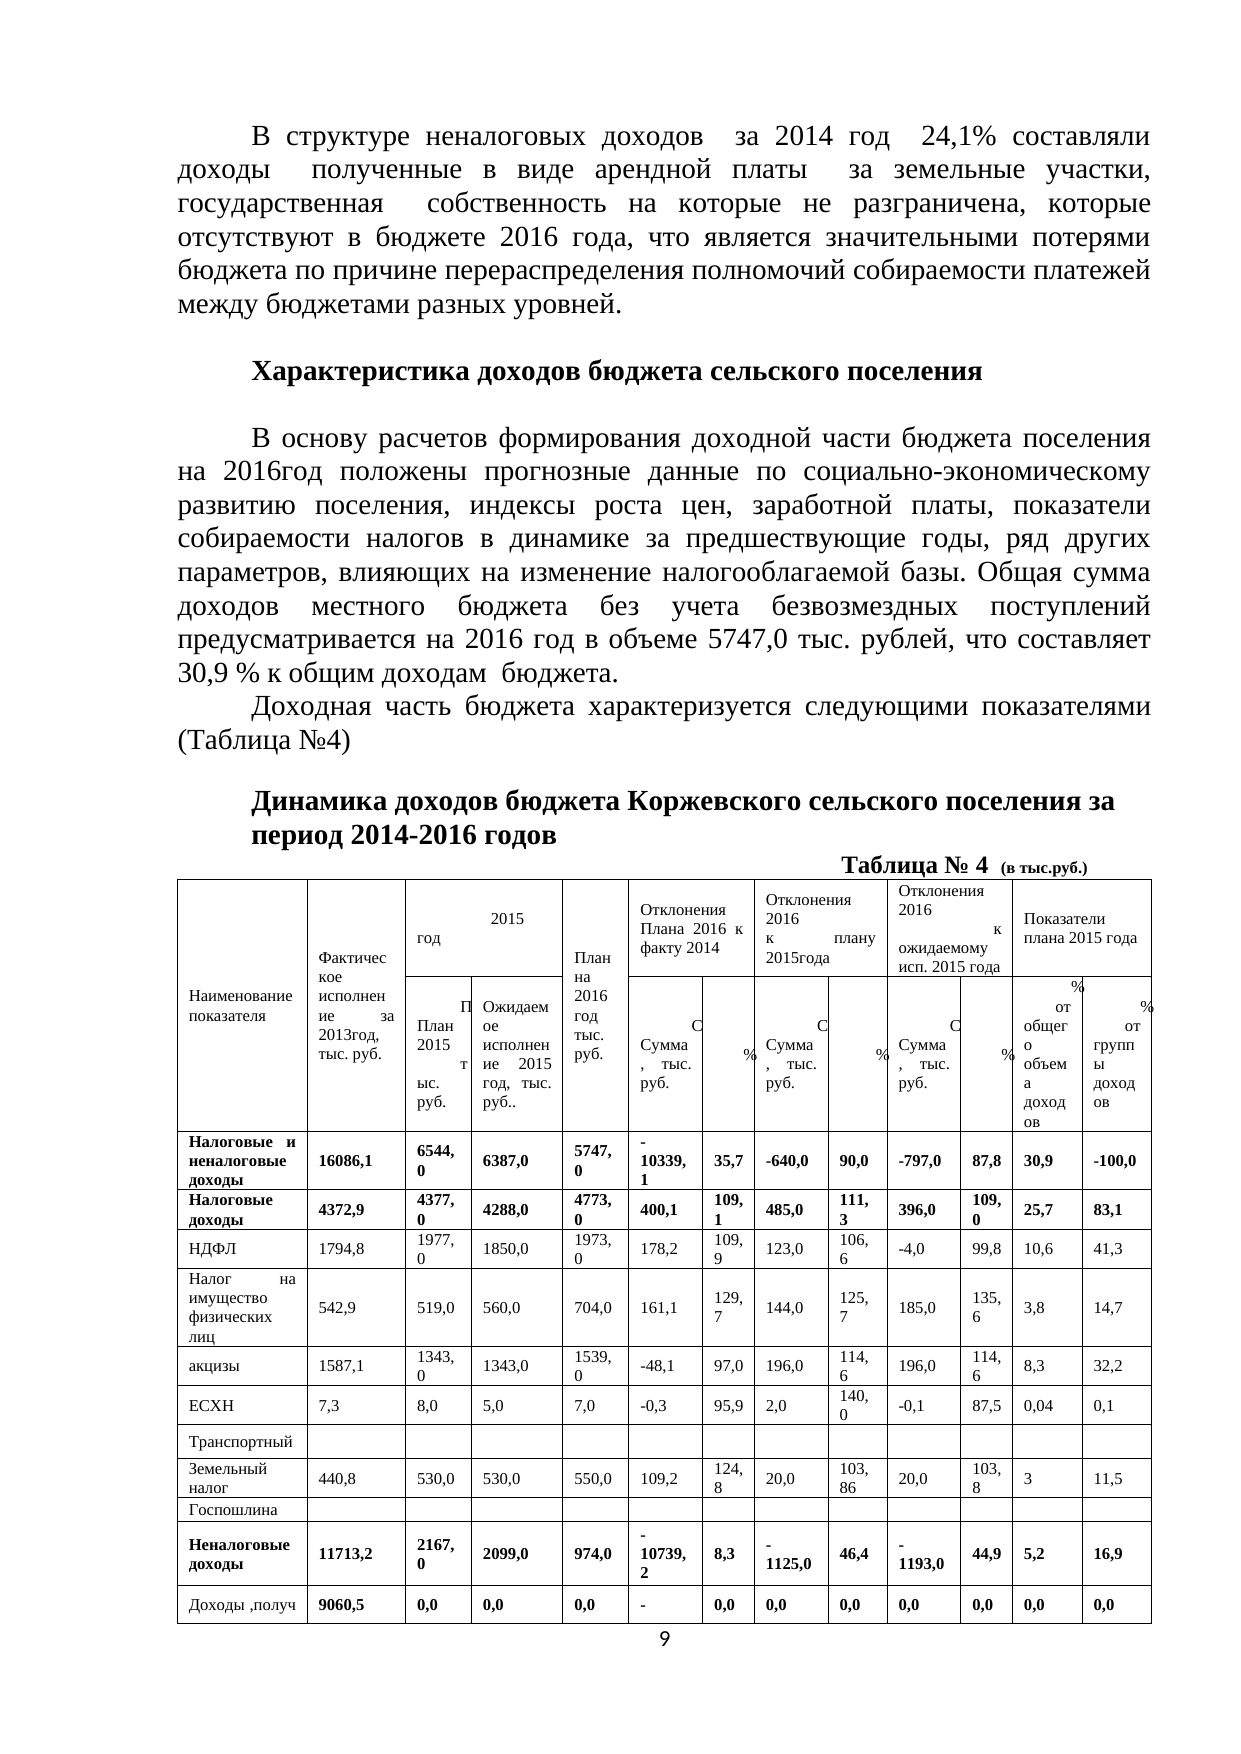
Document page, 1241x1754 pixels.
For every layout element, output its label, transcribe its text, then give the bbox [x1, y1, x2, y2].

table_header Отклонения 2016 к ожидаемому исп. 2015 года [888, 880, 1012, 976]
table_cell 35,7 [703, 1132, 754, 1189]
table_cell 1343,0 [472, 1347, 562, 1385]
table_cell 9060,5 [308, 1586, 405, 1623]
table_cell 20,0 [888, 1459, 960, 1497]
table_cell 530,0 [472, 1459, 562, 1497]
table_cell 400,1 [629, 1190, 702, 1228]
table_header План на 2016 год тыс. руб. [563, 880, 628, 1131]
table_cell [406, 1498, 471, 1521]
table_cell 485,0 [755, 1190, 828, 1228]
table_cell 1539,0 [563, 1347, 628, 1385]
table_cell 4773,0 [563, 1190, 628, 1228]
table_cell 125,7 [829, 1269, 887, 1346]
table_cell [755, 1498, 828, 1521]
table_cell 6544,0 [406, 1132, 471, 1189]
table_cell % [829, 977, 887, 1131]
table_cell ССумма, тыс. руб. [755, 977, 828, 1131]
table_cell -100,0 [1083, 1132, 1151, 1189]
table_cell НДФЛ [178, 1230, 307, 1268]
table_cell [1013, 1425, 1082, 1458]
table_cell 135,6 [961, 1269, 1012, 1346]
table_cell 114,6 [829, 1347, 887, 1385]
table_cell 140,0 [829, 1386, 887, 1424]
table_cell [961, 1498, 1012, 1521]
table_cell [961, 1425, 1012, 1458]
table_cell -797,0 [888, 1132, 960, 1189]
table_cell [829, 1498, 887, 1521]
table_cell 11713,2 [308, 1522, 405, 1585]
table_cell 8,3 [1013, 1347, 1082, 1385]
table_cell 3 [1013, 1459, 1082, 1497]
table_cell 87,8 [961, 1132, 1012, 1189]
table_cell 20,0 [755, 1459, 828, 1497]
table_cell 11,5 [1083, 1459, 1151, 1497]
table_cell [563, 1498, 628, 1521]
table_cell 0,1 [1083, 1386, 1151, 1424]
table_cell 103,8 [961, 1459, 1012, 1497]
table_cell 10,6 [1013, 1230, 1082, 1268]
table_cell 0,0 [1083, 1586, 1151, 1623]
table_cell 144,0 [755, 1269, 828, 1346]
table_cell Госпошлина [178, 1498, 307, 1521]
table_cell 1973,0 [563, 1230, 628, 1268]
table_cell 41,3 [1083, 1230, 1151, 1268]
table_cell Земельный налог [178, 1459, 307, 1497]
table_cell 6387,0 [472, 1132, 562, 1189]
table_cell [829, 1425, 887, 1458]
table_cell 4377,0 [406, 1190, 471, 1228]
table_cell 8,0 [406, 1386, 471, 1424]
table_cell 14,7 [1083, 1269, 1151, 1346]
table_cell Транспортный [178, 1425, 307, 1458]
table_cell 111,3 [829, 1190, 887, 1228]
table_header Отклонения Плана 2016 к факту 2014 [629, 880, 754, 976]
table_cell 44,9 [961, 1522, 1012, 1585]
table_cell Неналоговые доходы [178, 1522, 307, 1585]
text Таблица № 4 (в тыс.руб.) [841, 851, 1152, 879]
table_cell 440,8 [308, 1459, 405, 1497]
table_cell 0,0 [472, 1586, 562, 1623]
table_cell 0,0 [829, 1586, 887, 1623]
table_header Отклонения 2016 к плану 2015года [755, 880, 887, 976]
table_cell 2,0 [755, 1386, 828, 1424]
table_cell 0,0 [703, 1586, 754, 1623]
table_cell 185,0 [888, 1269, 960, 1346]
table_cell 87,5 [961, 1386, 1012, 1424]
table_cell 109,9 [703, 1230, 754, 1268]
table_header 2015 год [406, 880, 562, 976]
table_cell [472, 1425, 562, 1458]
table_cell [178, 1586, 307, 1623]
table_cell [703, 1498, 754, 1521]
table_cell 5747,0 [563, 1132, 628, 1189]
table_cell 161,1 [629, 1269, 702, 1346]
text В основу расчетов формирования доходной части бюджета поселения на 2016год положены прогнозные данные по социально-экономическому развитию поселения, индексы роста цен, заработной платы, показатели собираемости налогов в динамике за предшествующие годы, ряд других параметров, влияющих на изменение налогооблагаемой базы. Общая сумма доходов местного бюджета без учета безвозмездных поступлений предусматривается на 2016 год в объеме 5747,0 тыс. рублей, что составляет 30,9 % к общим доходам бюджета. [177, 420, 1152, 688]
table_cell [703, 1425, 754, 1458]
table_cell -1193,0 [888, 1522, 960, 1585]
table_cell 5,0 [472, 1386, 562, 1424]
table_header Фактическое исполнение за 2013год, тыс. руб. [308, 880, 405, 1131]
table_cell 1794,8 [308, 1230, 405, 1268]
table_cell -10739,2 [629, 1522, 702, 1585]
table_cell -9006,5 [629, 1586, 702, 1623]
table_cell 16,9 [1083, 1522, 1151, 1585]
table_cell 560,0 [472, 1269, 562, 1346]
table_cell [563, 1425, 628, 1458]
table_cell 109,1 [703, 1190, 754, 1228]
table_cell акцизы [178, 1347, 307, 1385]
table_cell 46,4 [829, 1522, 887, 1585]
table_cell Налог на имущество физических лиц [178, 1269, 307, 1346]
table_cell [308, 1498, 405, 1521]
table_cell 7,3 [308, 1386, 405, 1424]
table_cell -0,1 [888, 1386, 960, 1424]
table_cell 103,86 [829, 1459, 887, 1497]
table_cell [308, 1425, 405, 1458]
table_cell ППлан 2015 тыс. руб. [406, 977, 471, 1131]
table_cell 1587,1 [308, 1347, 405, 1385]
table_cell Налоговые и неналоговые доходы [178, 1132, 307, 1189]
table_cell ССумма, тыс. руб. [629, 977, 702, 1131]
table_cell 2167,0 [406, 1522, 471, 1585]
table_cell 1343,0 [406, 1347, 471, 1385]
table_cell 109,0 [961, 1190, 1012, 1228]
table_cell -0,3 [629, 1386, 702, 1424]
table_cell % от группы доходов [1083, 977, 1151, 1131]
table_cell [1013, 1498, 1082, 1521]
table_cell 704,0 [563, 1269, 628, 1346]
table_cell [1083, 1425, 1151, 1458]
table_cell -1125,0 [755, 1522, 828, 1585]
table_cell 974,0 [563, 1522, 628, 1585]
table_cell 0,0 [755, 1586, 828, 1623]
text Динамика доходов бюджета Коржевского сельского поселения за [177, 783, 1152, 817]
table_cell 83,1 [1083, 1190, 1151, 1228]
table_cell 4288,0 [472, 1190, 562, 1228]
table_cell 396,0 [888, 1190, 960, 1228]
table_cell 0,0 [563, 1586, 628, 1623]
table_cell -4,0 [888, 1230, 960, 1268]
table_cell 0,0 [1013, 1586, 1082, 1623]
table_cell 178,2 [629, 1230, 702, 1268]
table_cell -10339,1 [629, 1132, 702, 1189]
table_cell 519,0 [406, 1269, 471, 1346]
table_cell 109,2 [629, 1459, 702, 1497]
table_cell 0,0 [888, 1586, 960, 1623]
table_cell 97,0 [703, 1347, 754, 1385]
table_cell 8,3 [703, 1522, 754, 1585]
table_cell 123,0 [755, 1230, 828, 1268]
table_cell 542,9 [308, 1269, 405, 1346]
table_cell 16086,1 [308, 1132, 405, 1189]
table_cell 7,0 [563, 1386, 628, 1424]
table_cell 99,8 [961, 1230, 1012, 1268]
table_cell 530,0 [406, 1459, 471, 1497]
table_cell ЕСХН [178, 1386, 307, 1424]
table_cell [888, 1498, 960, 1521]
text Доходная часть бюджета характеризуется следующими показателями (Таблица №4) [177, 688, 1152, 755]
table_cell % [703, 977, 754, 1131]
table_cell 114,6 [961, 1347, 1012, 1385]
text период 2014-2016 годов [177, 817, 1152, 851]
table_cell 3,8 [1013, 1269, 1082, 1346]
table_cell 1850,0 [472, 1230, 562, 1268]
table_cell Налоговые доходы [178, 1190, 307, 1228]
table_cell 25,7 [1013, 1190, 1082, 1228]
table_cell ССумма, тыс. руб. [888, 977, 960, 1131]
table_cell 0,0 [406, 1586, 471, 1623]
table_cell 106,6 [829, 1230, 887, 1268]
table_cell [629, 1498, 702, 1521]
table_cell [472, 1498, 562, 1521]
table_cell 0,0 [961, 1586, 1012, 1623]
table_cell 4372,9 [308, 1190, 405, 1228]
table_cell 30,9 [1013, 1132, 1082, 1189]
table_cell -48,1 [629, 1347, 702, 1385]
table_header Показатели плана 2015 года [1013, 880, 1151, 976]
table_cell 90,0 [829, 1132, 887, 1189]
table_cell 124,8 [703, 1459, 754, 1497]
table_header Наименование показателя [178, 880, 307, 1131]
table_cell % от общего объема доходов [1013, 977, 1082, 1131]
table_cell [406, 1425, 471, 1458]
table_cell 196,0 [755, 1347, 828, 1385]
table_cell [755, 1425, 828, 1458]
table_cell 196,0 [888, 1347, 960, 1385]
table_cell 1977,0 [406, 1230, 471, 1268]
table_cell [1083, 1498, 1151, 1521]
table_cell % [961, 977, 1012, 1131]
table_cell 0,04 [1013, 1386, 1082, 1424]
table_cell -640,0 [755, 1132, 828, 1189]
table_cell 2099,0 [472, 1522, 562, 1585]
table_cell [629, 1425, 702, 1458]
table_cell 550,0 [563, 1459, 628, 1497]
table_cell Ожидаемое исполнение 2015 год, тыс. руб.. [472, 977, 562, 1131]
table_cell [888, 1425, 960, 1458]
table_cell 129,7 [703, 1269, 754, 1346]
table_cell 32,2 [1083, 1347, 1151, 1385]
text Характеристика доходов бюджета сельского поселения [177, 353, 1152, 386]
table_cell 5,2 [1013, 1522, 1082, 1585]
text В структуре неналоговых доходов за 2014 год 24,1% составляли доходы полученные в виде арендной платы за земельные участки, государственная собственность на которые не разграничена, которые отсутствуют в бюджете 2016 года, что является значительными потерями бюджета по причине перераспределения полномочий собираемости платежей между бюджетами разных уровней. [177, 118, 1152, 319]
table_cell 95,9 [703, 1386, 754, 1424]
